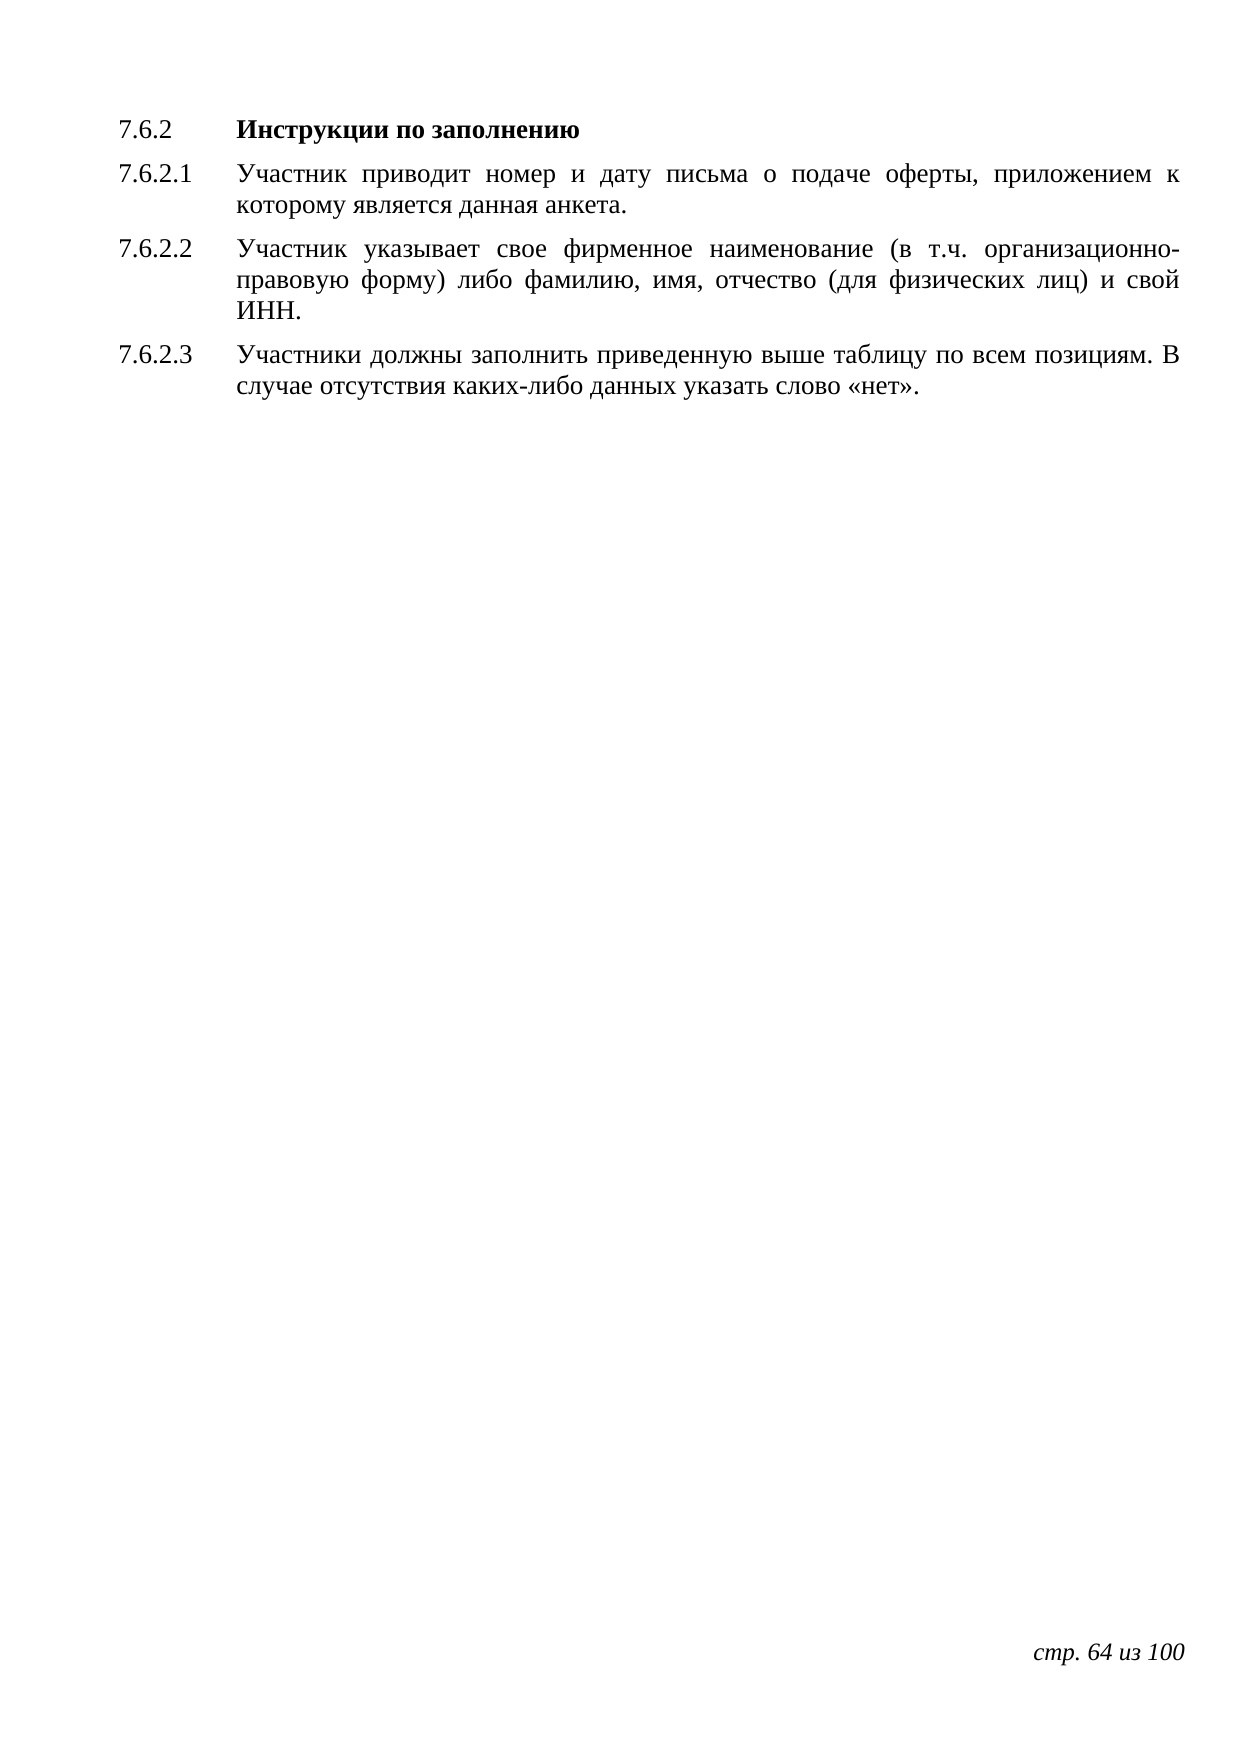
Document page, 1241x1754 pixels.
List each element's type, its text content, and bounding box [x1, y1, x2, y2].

text Участники должны заполнить приведенную выше таблицу по всем позициям. В случае отсутствия каких-либо данных указать слово «нет». [118, 338, 1181, 400]
text Участник указывает свое фирменное наименование (в т.ч. организационно-правовую форму) либо фамилию, имя, отчество (для физических лиц) и свой ИНН. [118, 232, 1181, 326]
text Участник приводит номер и дату письма о подаче оферты, приложением к которому является данная анкета. [118, 157, 1181, 219]
text Инструкции по заполнению [118, 114, 1181, 145]
